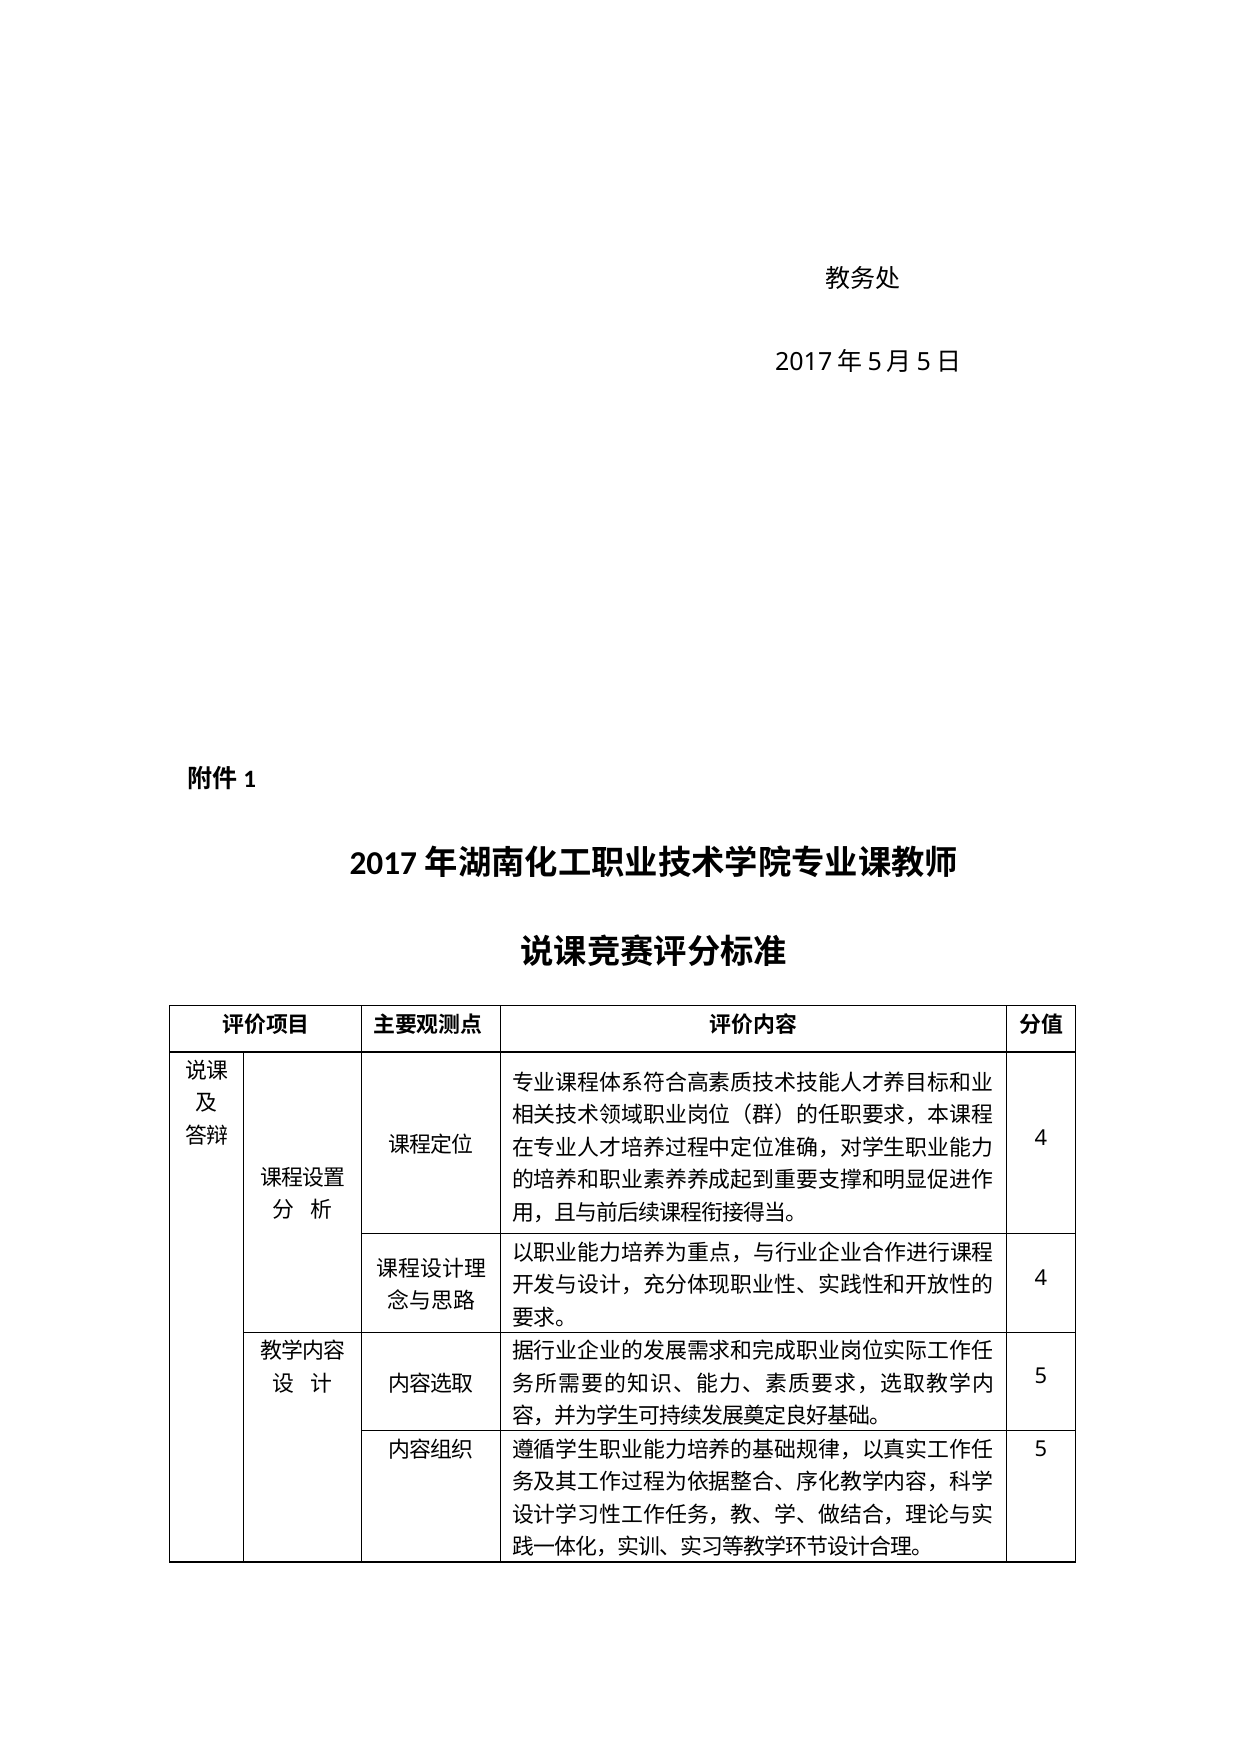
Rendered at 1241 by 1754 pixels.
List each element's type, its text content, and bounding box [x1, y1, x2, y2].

table_header 评价内容 [501, 1006, 1006, 1051]
table_cell 专业课程体系符合高素质技术技能人才养目标和业相关技术领域职业岗位（群）的任职要求，本课程在专业人才培养过程中定位准确，对学生职业能力的培养和职业素养养成起到重要支撑和明显促进作用，且与前后续课程衔接得当。 [501, 1053, 1006, 1233]
table_cell 课程设置分 析 [244, 1053, 361, 1332]
table_cell 5 [1007, 1431, 1075, 1561]
table_cell 据行业企业的发展需求和完成职业岗位实际工作任务所需要的知识、能力、素质要求，选取教学内容，并为学生可持续发展奠定良好基础。 [501, 1333, 1006, 1430]
table_cell 遵循学生职业能力培养的基础规律，以真实工作任务及其工作过程为依据整合、序化教学内容，科学设计学习性工作任务，教、学、做结合，理论与实践一体化，实训、实习等教学环节设计合理。 [501, 1431, 1006, 1561]
table_cell 内容选取 [362, 1333, 500, 1430]
table_cell 以职业能力培养为重点，与行业企业合作进行课程开发与设计，充分体现职业性、实践性和开放性的要求。 [501, 1234, 1006, 1332]
table_cell 4 [1007, 1053, 1075, 1233]
table_cell 说课及 答辩 [170, 1053, 243, 1561]
table_cell 教学内容设 计 [244, 1333, 361, 1561]
table_header 主要观测点 [362, 1006, 500, 1051]
table_cell 4 [1007, 1234, 1075, 1332]
table_cell 课程设计理念与思路 [362, 1234, 500, 1332]
text 2017 年湖南化工职业技术学院专业课教师 [187, 827, 1053, 892]
text 附件 1 [187, 744, 1053, 809]
table_cell 5 [1007, 1333, 1075, 1430]
table_cell 课程定位 [362, 1053, 500, 1233]
text 说课竞赛评分标准 [187, 916, 1053, 981]
text 教务处 [187, 244, 1053, 309]
table_cell 内容组织 [362, 1431, 500, 1561]
table_header 评价项目 [170, 1006, 361, 1051]
table_header 分值 [1007, 1006, 1075, 1051]
text 2017年5月5日 [187, 327, 1053, 392]
